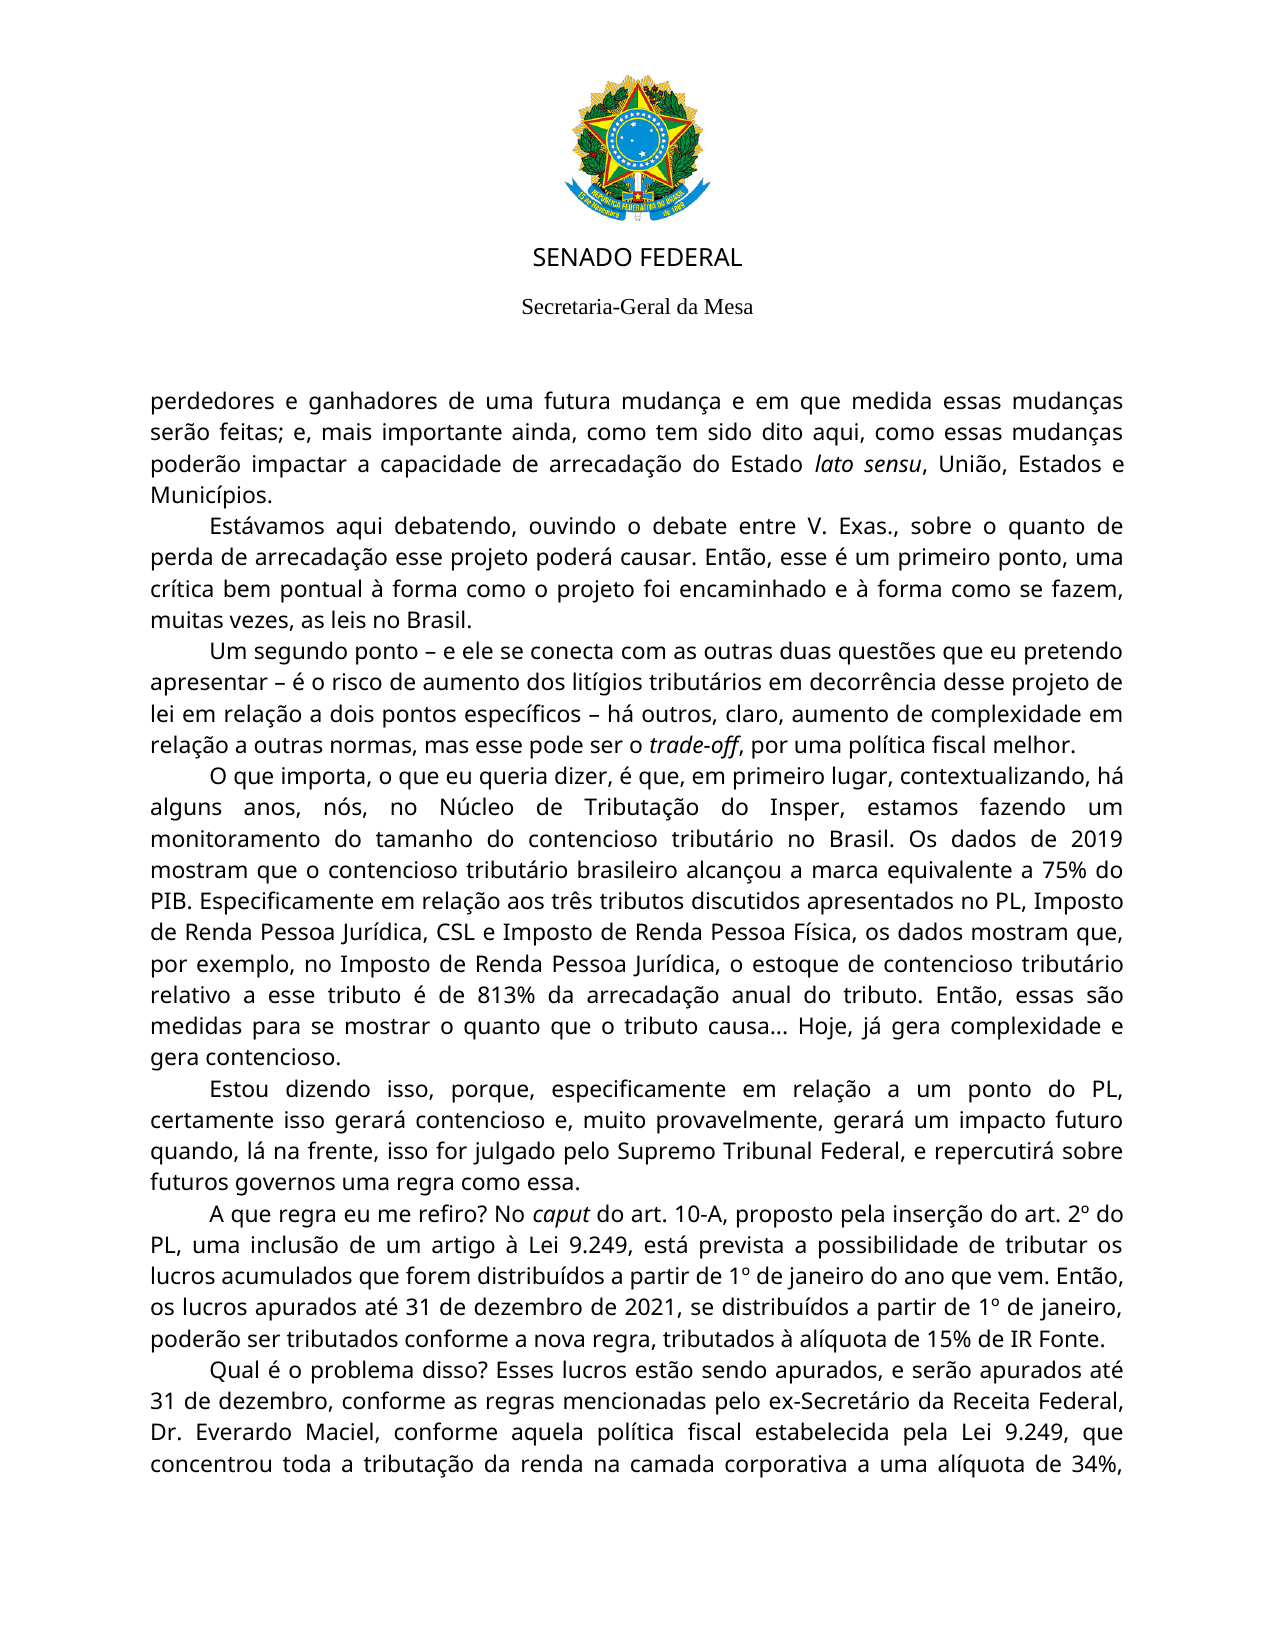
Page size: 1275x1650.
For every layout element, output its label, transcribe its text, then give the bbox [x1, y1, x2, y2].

text Um segundo ponto – e ele se conecta com as outras duas questões que eu pretendo apresentar – é o risco de aumento dos litígios tributários em decorrência desse projeto de lei em relação a dois pontos específicos – há outros, claro, aumento de complexidade em relação a outras normas, mas esse pode ser o trade-off, por uma política fiscal melhor. [150, 635, 1125, 760]
text Estou dizendo isso, porque, especificamente em relação a um ponto do PL, certamente isso gerará contencioso e, muito provavelmente, gerará um impacto futuro quando, lá na frente, isso for julgado pelo Supremo Tribunal Federal, e repercutirá sobre futuros governos uma regra como essa. [150, 1072, 1125, 1197]
text A que regra eu me refiro? No caput do art. 10-A, proposto pela inserção do art. 2º do PL, uma inclusão de um artigo à Lei 9.249, está prevista a possibilidade de tributar os lucros acumulados que forem distribuídos a partir de 1º de janeiro do ano que vem. Então, os lucros apurados até 31 de dezembro de 2021, se distribuídos a partir de 1º de janeiro, poderão ser tributados conforme a nova regra, tributados à alíquota de 15% de IR Fonte. [150, 1197, 1125, 1354]
text Estávamos aqui debatendo, ouvindo o debate entre V. Exas., sobre o quanto de perda de arrecadação esse projeto poderá causar. Então, esse é um primeiro ponto, uma crítica bem pontual à forma como o projeto foi encaminhado e à forma como se fazem, muitas vezes, as leis no Brasil. [150, 510, 1125, 635]
text O que importa, o que eu queria dizer, é que, em primeiro lugar, contextualizando, há alguns anos, nós, no Núcleo de Tributação do Insper, estamos fazendo um monitoramento do tamanho do contencioso tributário no Brasil. Os dados de 2019 mostram que o contencioso tributário brasileiro alcançou a marca equivalente a 75% do PIB. Especificamente em relação aos três tributos discutidos apresentados no PL, Imposto de Renda Pessoa Jurídica, CSL e Imposto de Renda Pessoa Física, os dados mostram que, por exemplo, no Imposto de Renda Pessoa Jurídica, o estoque de contencioso tributário relativo a esse tributo é de 813% da arrecadação anual do tributo. Então, essas são medidas para se mostrar o quanto que o tributo causa... Hoje, já gera complexidade e gera contencioso. [150, 760, 1125, 1072]
picture [564, 75, 711, 221]
